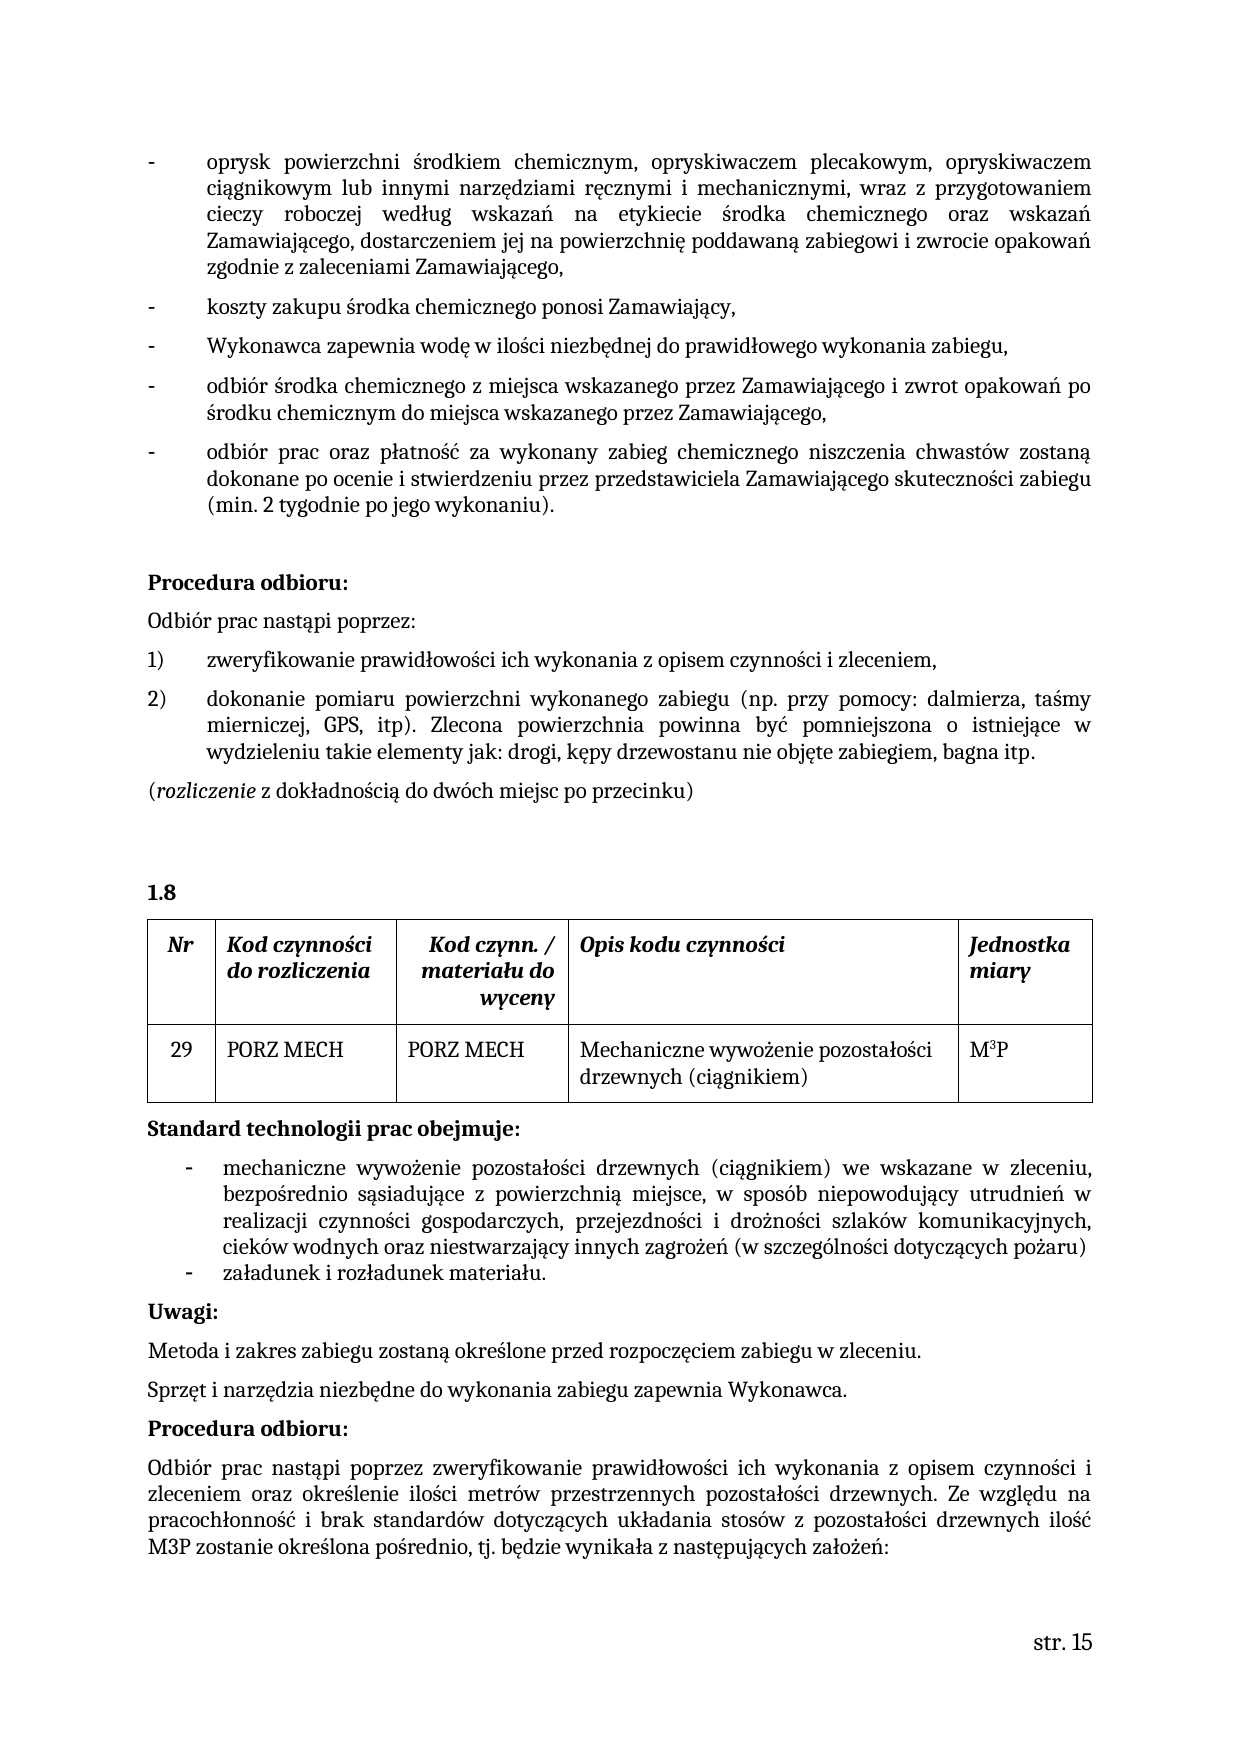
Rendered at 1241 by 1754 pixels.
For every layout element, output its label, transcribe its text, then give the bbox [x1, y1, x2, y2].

text 2) dokonanie pomiaru powierzchni wykonanego zabiegu (np. przy pomocy: dalmierza, taśmy mierniczej, GPS, itp). Zlecona powierzchnia powinna być pomniejszona o istniejące w wydzieleniu takie elementy jak: drogi, kępy drzewostanu nie objęte zabiegiem, bagna itp. [148, 686, 1093, 765]
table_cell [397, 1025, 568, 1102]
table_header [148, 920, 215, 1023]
list koszty zakupu środka chemicznego ponosi Zamawiający, [148, 293, 1093, 320]
text Sprzęt i narzędzia niezbędne do wykonania zabiegu zapewnia Wykonawca. [148, 1377, 1093, 1403]
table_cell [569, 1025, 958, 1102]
list odbiór prac oraz płatność za wykonany zabieg chemicznego niszczenia chwastów zostaną dokonane po ocenie i stwierdzeniu przez przedstawiciela Zamawiającego skuteczności zabiegu (min. 2 tygodnie po jego wykonaniu). [148, 438, 1093, 518]
text 1.8 [148, 879, 1093, 906]
list Wykonawca zapewnia wodę w ilości niezbędnej do prawidłowego wykonania zabiegu, [148, 332, 1093, 359]
list odbiór środka chemicznego z miejsca wskazanego przez Zamawiającego i zwrot opakowań po środku chemicznym do miejsca wskazanego przez Zamawiającego, [148, 372, 1093, 426]
list mechaniczne wywożenie pozostałości drzewnych (ciągnikiem) we wskazane w zleceniu, bezpośrednio sąsiadujące z powierzchnią miejsce, w sposób niepowodujący utrudnień w realizacji czynności gospodarczych, przejezdności i drożności szlaków komunikacyjnych, cieków wodnych oraz niestwarzający innych zagrożeń (w szczególności dotyczących pożaru) [185, 1155, 1093, 1260]
list oprysk powierzchni środkiem chemicznym, opryskiwaczem plecakowym, opryskiwaczem ciągnikowym lub innymi narzędziami ręcznymi i mechanicznymi, wraz z przygotowaniem cieczy roboczej według wskazań na etykiecie środka chemicznego oraz wskazań Zamawiającego, dostarczeniem jej na powierzchnię poddawaną zabiegowi i zwrocie opakowań zgodnie z zaleceniami Zamawiającego, [148, 148, 1093, 280]
text Uwagi: [148, 1299, 1093, 1325]
text Odbiór prac nastąpi poprzez: [148, 608, 1093, 634]
text (rozliczenie z dokładnością do dwóch miejsc po przecinku) [148, 777, 1093, 804]
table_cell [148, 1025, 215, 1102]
text Odbiór prac nastąpi poprzez zweryfikowanie prawidłowości ich wykonania z opisem czynności i zleceniem oraz określenie ilości metrów przestrzennych pozostałości drzewnych. Ze względu na pracochłonność i brak standardów dotyczących układania stosów z pozostałości drzewnych ilość M3P zostanie określona pośrednio, tj. będzie wynikała z następujących założeń: [148, 1454, 1093, 1560]
text Procedura odbioru: [148, 569, 1093, 596]
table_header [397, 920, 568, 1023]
text Procedura odbioru: [148, 1416, 1093, 1442]
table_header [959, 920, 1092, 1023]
list załadunek i rozładunek materiału. [185, 1260, 1093, 1286]
text Metoda i zakres zabiegu zostaną określone przed rozpoczęciem zabiegu w zleceniu. [148, 1338, 1093, 1364]
text 1) zweryfikowanie prawidłowości ich wykonania z opisem czynności i zleceniem, [148, 647, 1093, 673]
text Standard technologii prac obejmuje: [148, 1116, 1093, 1142]
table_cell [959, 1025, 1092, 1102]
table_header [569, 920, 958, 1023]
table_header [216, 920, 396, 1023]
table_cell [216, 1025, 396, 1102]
